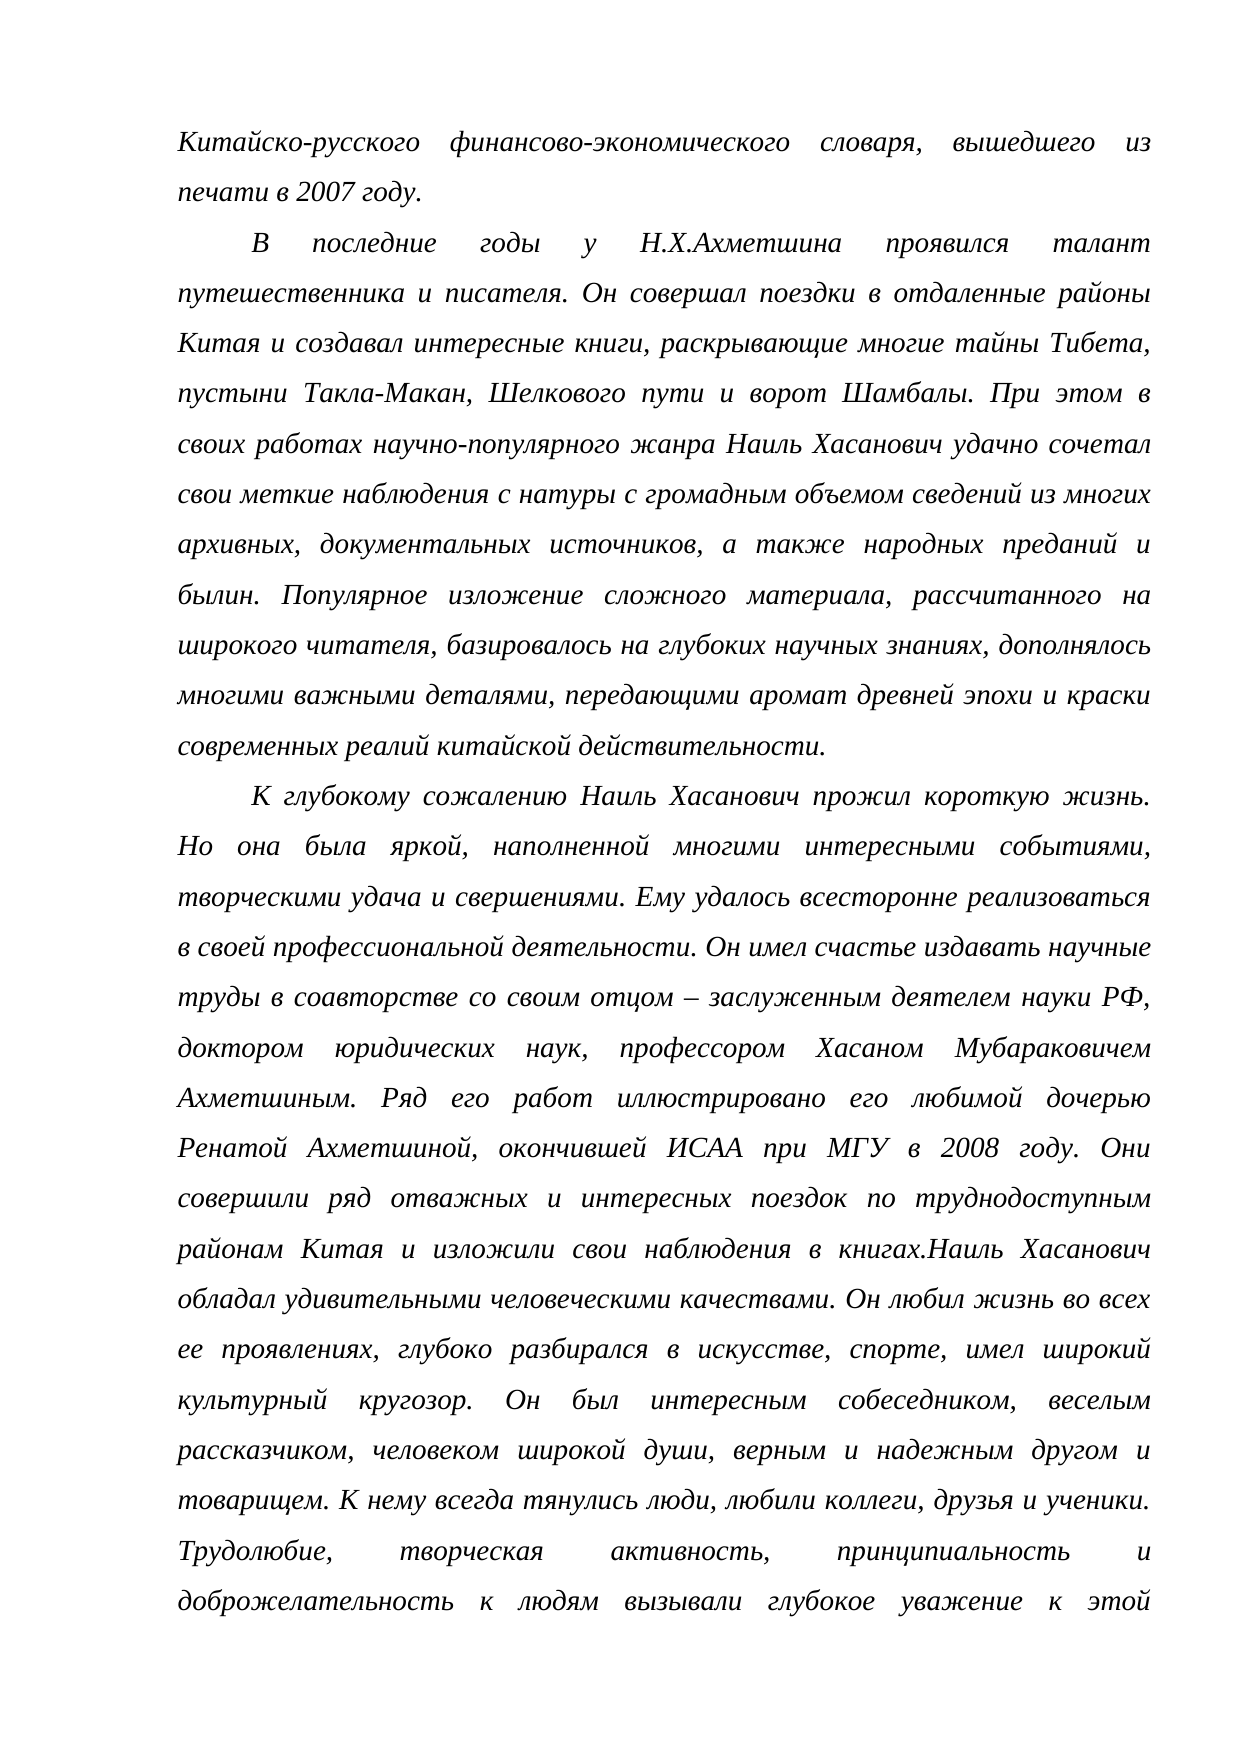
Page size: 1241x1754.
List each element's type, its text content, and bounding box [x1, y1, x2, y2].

text В последние годы у Н.Х.Ахметшина проявился талант путешественника и писателя. Он совершал поездки в отдаленные районы Китая и создавал интересные книги, раскрывающие многие тайны Тибета, пустыни Такла-Макан, Шелкового пути и ворот Шамбалы. При этом в своих работах научно-популярного жанра Наиль Хасанович удачно сочетал свои меткие наблюдения с натуры с громадным объемом сведений из многих архивных, документальных источников, а также народных преданий и былин. Популярное изложение сложного материала, рассчитанного на широкого читателя, базировалось на глубоких научных знаниях, дополнялось многими важными деталями, передающими аромат древней эпохи и краски современных реалий китайской действительности. [177, 225, 1152, 761]
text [177, 124, 1152, 208]
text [177, 778, 1152, 1617]
